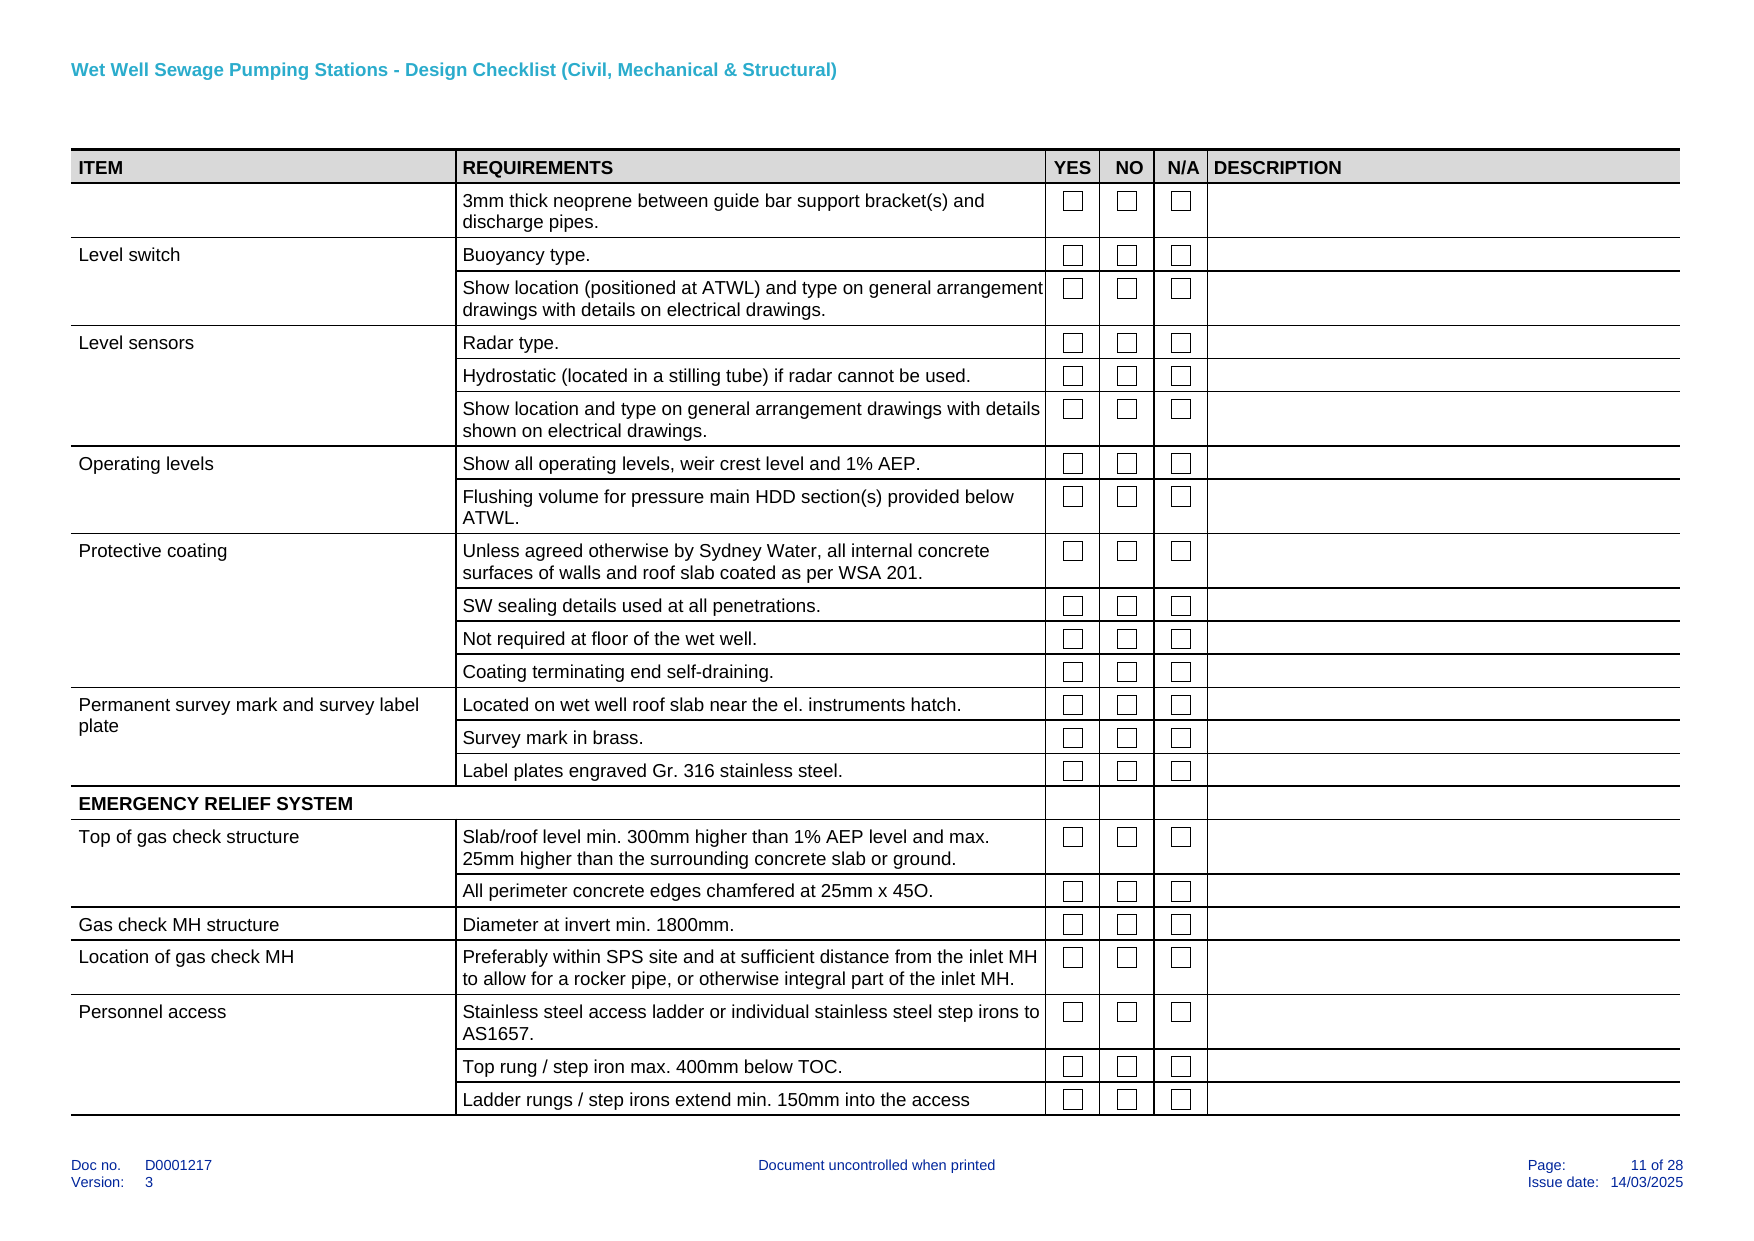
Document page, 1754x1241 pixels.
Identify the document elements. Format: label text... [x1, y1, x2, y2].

table_header REQUIREMENTS [457, 151, 1045, 182]
table_cell [1046, 272, 1099, 324]
table_cell [1100, 589, 1153, 620]
table_cell Hydrostatic (located in a stilling tube) if radar cannot be used. [457, 359, 1045, 391]
table_cell [1155, 908, 1207, 939]
table_cell [1100, 820, 1153, 873]
table_cell Label plates engraved Gr. 316 stainless steel. [457, 754, 1045, 785]
table_cell [1100, 447, 1153, 478]
table_cell [1046, 1050, 1099, 1081]
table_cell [457, 1083, 1045, 1114]
table_cell [1100, 1083, 1153, 1114]
table_cell Coating terminating end self-draining. [457, 655, 1045, 686]
table_cell [1155, 875, 1207, 906]
table_cell [1155, 589, 1207, 620]
table_cell [1046, 326, 1099, 357]
table_cell Personnel access [71, 995, 455, 1114]
table_cell [1155, 1050, 1207, 1081]
table_cell [1046, 721, 1099, 752]
table_cell Show location and type on general arrangement drawings with details shown on electrical drawings. [457, 392, 1045, 445]
table_cell [1208, 184, 1680, 237]
table_cell Show all operating levels, weir crest level and 1% AEP. [457, 447, 1045, 478]
table_cell [1100, 688, 1153, 719]
table_cell [1155, 820, 1207, 873]
table_cell Radar type. [457, 326, 1045, 357]
table_cell 3mm thick neoprene between guide bar support bracket(s) and discharge pipes. [457, 184, 1045, 237]
table_cell Survey mark in brass. [457, 721, 1045, 752]
table_cell Not required at floor of the wet well. [457, 622, 1045, 653]
table_cell [1208, 908, 1680, 939]
table_cell [1100, 534, 1153, 587]
table_cell [1100, 908, 1153, 939]
table_cell [1208, 941, 1680, 994]
table_cell [1208, 820, 1680, 873]
table_cell [1100, 359, 1153, 391]
table_header DESCRIPTION [1208, 151, 1680, 182]
table_cell [1046, 820, 1099, 873]
table_cell Permanent survey mark and survey label plate [71, 688, 455, 785]
table_cell [1155, 941, 1207, 994]
table_cell [1100, 1050, 1153, 1081]
table_cell [1155, 238, 1207, 270]
table_cell Show location (positioned at ATWL) and type on general arrangement drawings with details on electrical drawings. [457, 272, 1045, 324]
table_cell [1046, 875, 1099, 906]
table_cell SW sealing details used at all penetrations. [457, 589, 1045, 620]
table_cell Diameter at invert min. 1800mm. [457, 908, 1045, 939]
table_cell [1155, 721, 1207, 752]
table_cell [1155, 447, 1207, 478]
table_cell [1046, 787, 1099, 818]
table_cell [1208, 447, 1680, 478]
table_cell [1100, 995, 1153, 1048]
table_cell [1208, 359, 1680, 391]
table_cell [1208, 589, 1680, 620]
table_cell [1100, 787, 1153, 818]
table_cell Top rung / step iron max. 400mm below TOC. [457, 1050, 1045, 1081]
table_cell [1046, 447, 1099, 478]
table_cell [1208, 326, 1680, 357]
table_cell Location of gas check MH [71, 941, 455, 994]
table_cell [1155, 392, 1207, 445]
table_cell [1100, 754, 1153, 785]
table_cell [1100, 272, 1153, 324]
table_cell Operating levels [71, 447, 455, 533]
table_cell Unless agreed otherwise by Sydney Water, all internal concrete surfaces of walls and roof slab coated as per WSA 201. [457, 534, 1045, 587]
table_cell [1208, 1050, 1680, 1081]
table_cell Slab/roof level min. 300mm higher than 1% AEP level and max. 25mm higher than the surrounding concrete slab or ground. [457, 820, 1045, 873]
table_cell [1046, 688, 1099, 719]
table_cell [1100, 655, 1153, 686]
table_cell [1100, 238, 1153, 270]
table_cell All perimeter concrete edges chamfered at 25mm x 45O. [457, 875, 1045, 906]
table_cell [1046, 995, 1099, 1048]
table_cell [1155, 272, 1207, 324]
table_cell [1208, 655, 1680, 686]
table_cell [1046, 589, 1099, 620]
table_cell [1155, 995, 1207, 1048]
table_cell [1046, 238, 1099, 270]
table_cell [1155, 688, 1207, 719]
table_cell [1046, 480, 1099, 533]
table_header N/A [1155, 151, 1207, 182]
table_cell [1046, 622, 1099, 653]
table_cell [1155, 655, 1207, 686]
table_cell [1155, 1083, 1207, 1114]
table_cell [1155, 754, 1207, 785]
table_cell [1208, 688, 1680, 719]
table_header YES [1046, 151, 1099, 182]
table_cell [1208, 875, 1680, 906]
table_cell EMERGENCY RELIEF SYSTEM [71, 787, 1045, 818]
table_cell [1155, 359, 1207, 391]
table_cell [1155, 326, 1207, 357]
table_cell [1100, 392, 1153, 445]
table_cell Located on wet well roof slab near the el. instruments hatch. [457, 688, 1045, 719]
table_cell [1100, 326, 1153, 357]
table_cell [1208, 787, 1680, 818]
table_cell [1208, 995, 1680, 1048]
table_cell [1155, 622, 1207, 653]
table_cell [1100, 622, 1153, 653]
table_header ITEM [71, 151, 455, 182]
table_cell [1155, 480, 1207, 533]
table_cell Flushing volume for pressure main HDD section(s) provided below ATWL. [457, 480, 1045, 533]
table_cell Preferably within SPS site and at sufficient distance from the inlet MH to allow for a rocker pipe, or otherwise integral part of the inlet MH. [457, 941, 1045, 994]
table_cell [1046, 359, 1099, 391]
table_cell [1100, 941, 1153, 994]
table_header NO [1100, 151, 1153, 182]
table_cell [1046, 1083, 1099, 1114]
table_cell [1046, 184, 1099, 237]
table_cell Protective coating [71, 534, 455, 686]
table_cell [1208, 622, 1680, 653]
table_cell [1155, 534, 1207, 587]
table_cell [1208, 754, 1680, 785]
table_cell [1046, 655, 1099, 686]
table_cell [1046, 392, 1099, 445]
table_cell [1208, 392, 1680, 445]
table_cell [1208, 238, 1680, 270]
table_cell [1155, 184, 1207, 237]
table_cell [1208, 1083, 1680, 1114]
table_cell [1046, 941, 1099, 994]
table_cell Top of gas check structure [71, 820, 455, 906]
table_cell Level switch [71, 238, 455, 324]
table_cell [1155, 787, 1207, 818]
table_cell Stainless steel access ladder or individual stainless steel step irons to AS1657. [457, 995, 1045, 1048]
table_cell [1208, 272, 1680, 324]
table_cell [1046, 908, 1099, 939]
table_cell [1046, 754, 1099, 785]
table_cell [1100, 184, 1153, 237]
table_cell [1208, 721, 1680, 752]
table_cell Gas check MH structure [71, 908, 455, 939]
table_cell Level sensors [71, 326, 455, 445]
table_cell Buoyancy type. [457, 238, 1045, 270]
table_cell [1208, 480, 1680, 533]
table_cell [1046, 534, 1099, 587]
table_cell [1100, 480, 1153, 533]
table_cell [1208, 534, 1680, 587]
table_cell [1100, 875, 1153, 906]
table_cell [1100, 721, 1153, 752]
